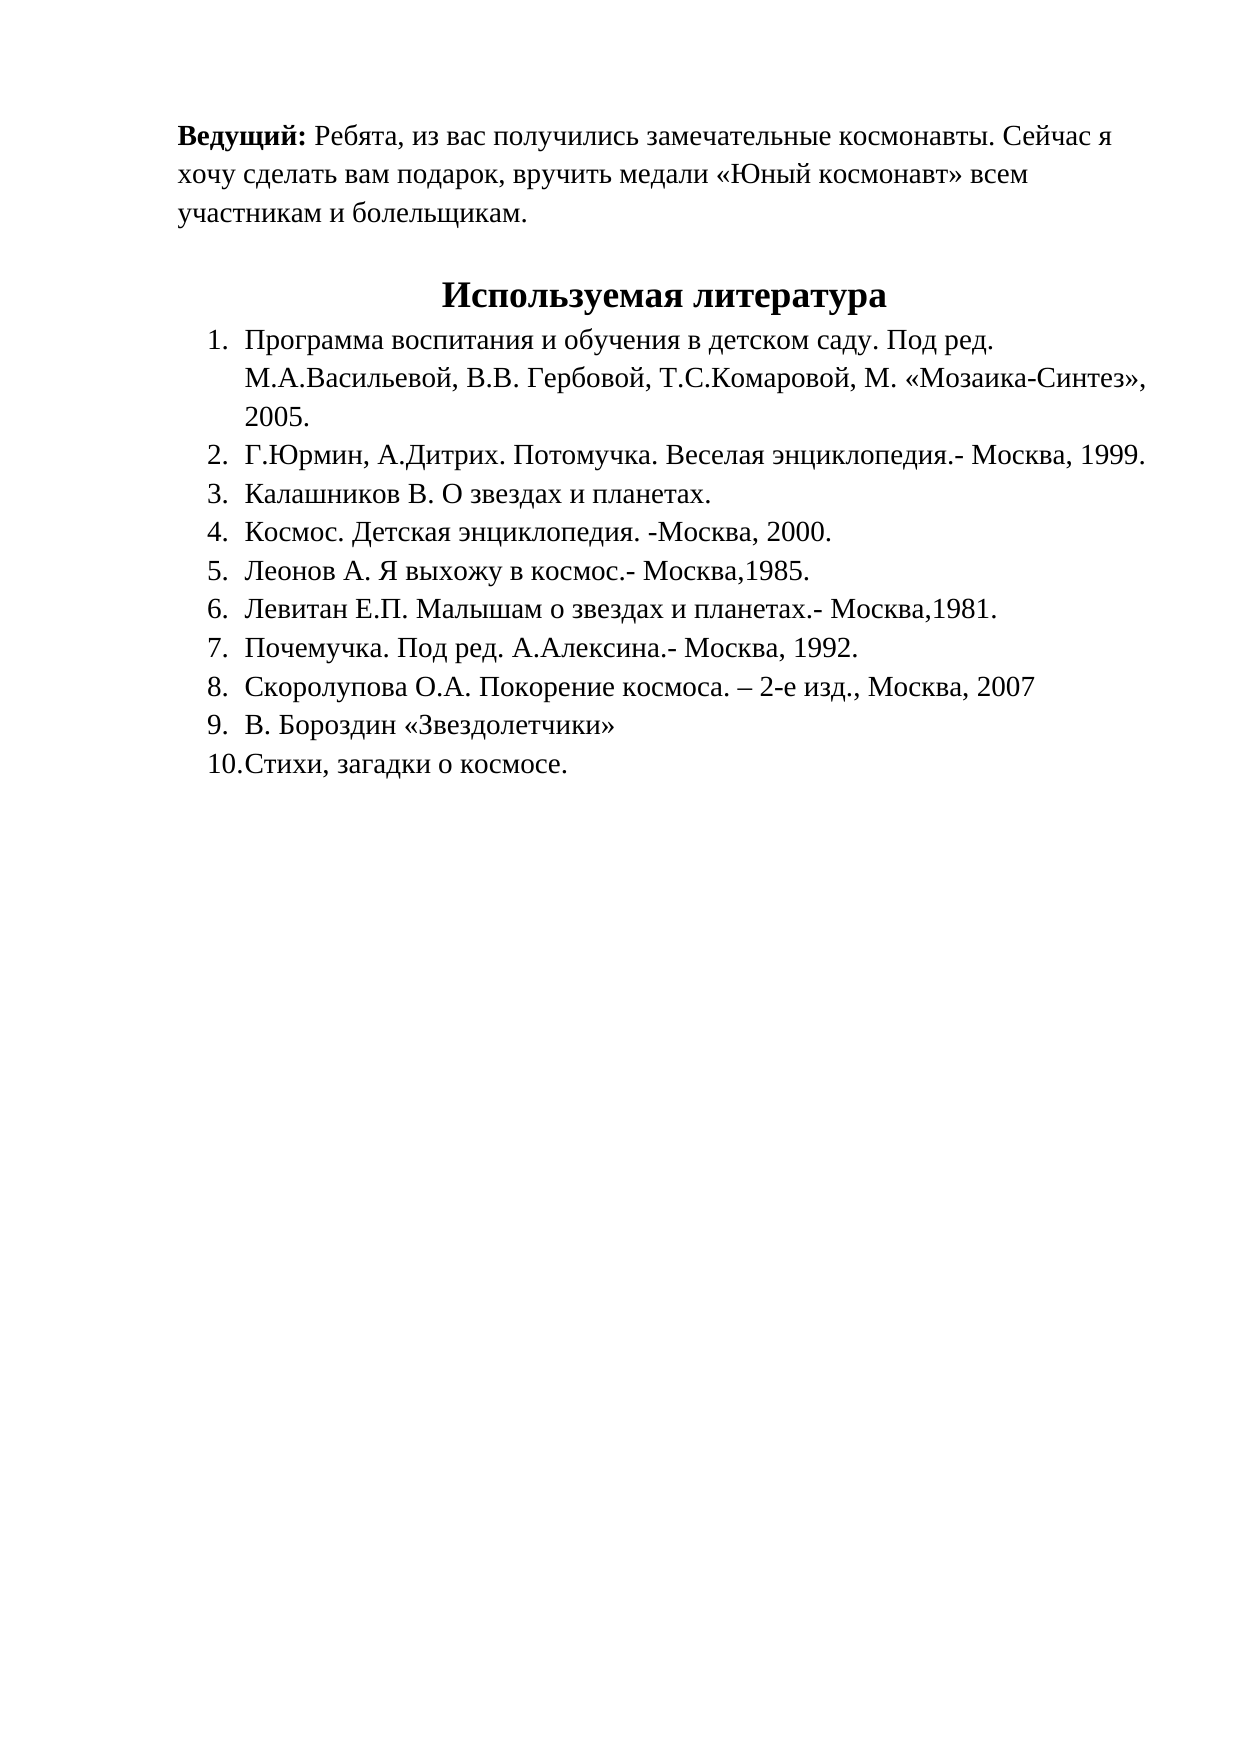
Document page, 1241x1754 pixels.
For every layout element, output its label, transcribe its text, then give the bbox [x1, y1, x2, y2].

list Программа воспитания и обучения в детском саду. Под ред. М.А.Васильевой, В.В. Гербовой, Т.С.Комаровой, М. «Мозаика-Синтез», 2005. [207, 322, 1152, 432]
list Космос. Детская энциклопедия. -Москва, 2000. [207, 514, 1152, 548]
list Калашников В. О звездах и планетах. [207, 476, 1152, 509]
list Леонов А. Я выхожу в космос.- Москва,1985. [207, 553, 1152, 587]
list В. Бороздин «Звездолетчики» [207, 707, 1152, 741]
list Левитан Е.П. Малышам о звездах и планетах.- Москва,1981. [207, 592, 1152, 625]
text Используемая литература [177, 272, 1152, 315]
text Ведущий: Ребята, из вас получились замечательные космонавты. Сейчас я хочу сделать вам подарок, вручить медали «Юный космонавт» всем участникам и болельщикам. [177, 118, 1152, 229]
list Г.Юрмин, А.Дитрих. Потомучка. Веселая энциклопедия.- Москва, 1999. [207, 437, 1152, 471]
list Скоролупова О.А. Покорение космоса. – 2-е изд., Москва, 2007 [207, 669, 1152, 702]
list Почемучка. Под ред. А.Алексина.- Москва, 1992. [207, 630, 1152, 664]
list Стихи, загадки о космосе. [207, 746, 1152, 779]
